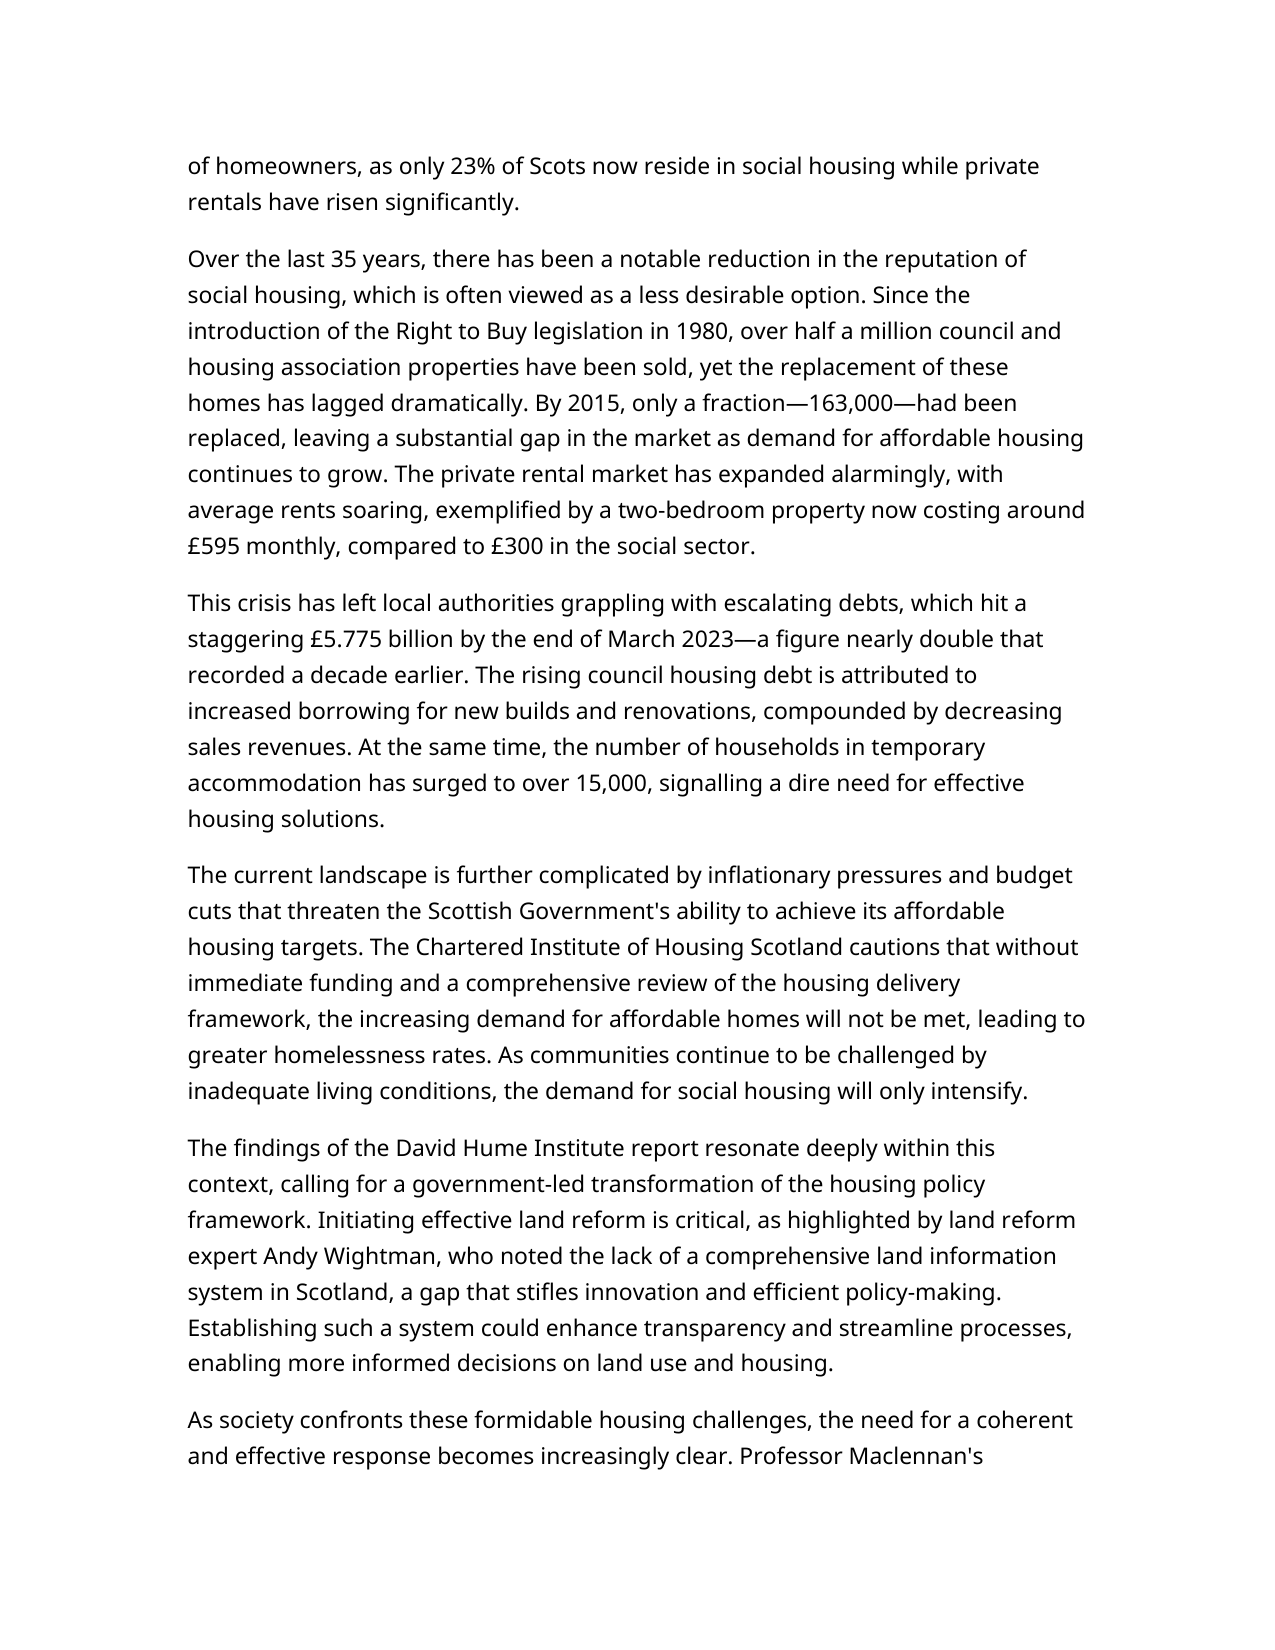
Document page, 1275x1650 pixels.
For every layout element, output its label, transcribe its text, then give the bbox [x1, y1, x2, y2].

text This crisis has left local authorities grappling with escalating debts, which hit a staggering £5.775 billion by the end of March 2023—a figure nearly double that recorded a decade earlier. The rising council housing debt is attributed to increased borrowing for new builds and renovations, compounded by decreasing sales revenues. At the same time, the number of households in temporary accommodation has surged to over 15,000, signalling a dire need for effective housing solutions. [187, 587, 1087, 834]
text Over the last 35 years, there has been a notable reduction in the reputation of social housing, which is often viewed as a less desirable option. Since the introduction of the Right to Buy legislation in 1980, over half a million council and housing association properties have been sold, yet the replacement of these homes has lagged dramatically. By 2015, only a fraction—163,000—had been replaced, leaving a substantial gap in the market as demand for affordable housing continues to grow. The private rental market has expanded alarmingly, with average rents soaring, exemplified by a two-bedroom property now costing around £595 monthly, compared to £300 in the social sector. [187, 243, 1087, 561]
text The current landscape is further complicated by inflationary pressures and budget cuts that threaten the Scottish Government's ability to achieve its affordable housing targets. The Chartered Institute of Housing Scotland cautions that without immediate funding and a comprehensive review of the housing delivery framework, the increasing demand for affordable homes will not be met, leading to greater homelessness rates. As communities continue to be challenged by inadequate living conditions, the demand for social housing will only intensify. [187, 859, 1087, 1106]
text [187, 1404, 1087, 1471]
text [187, 150, 1087, 217]
text The findings of the David Hume Institute report resonate deeply within this context, calling for a government-led transformation of the housing policy framework. Initiating effective land reform is critical, as highlighted by land reform expert Andy Wightman, who noted the lack of a comprehensive land information system in Scotland, a gap that stifles innovation and efficient policy-making. Establishing such a system could enhance transparency and streamline processes, enabling more informed decisions on land use and housing. [187, 1132, 1087, 1379]
